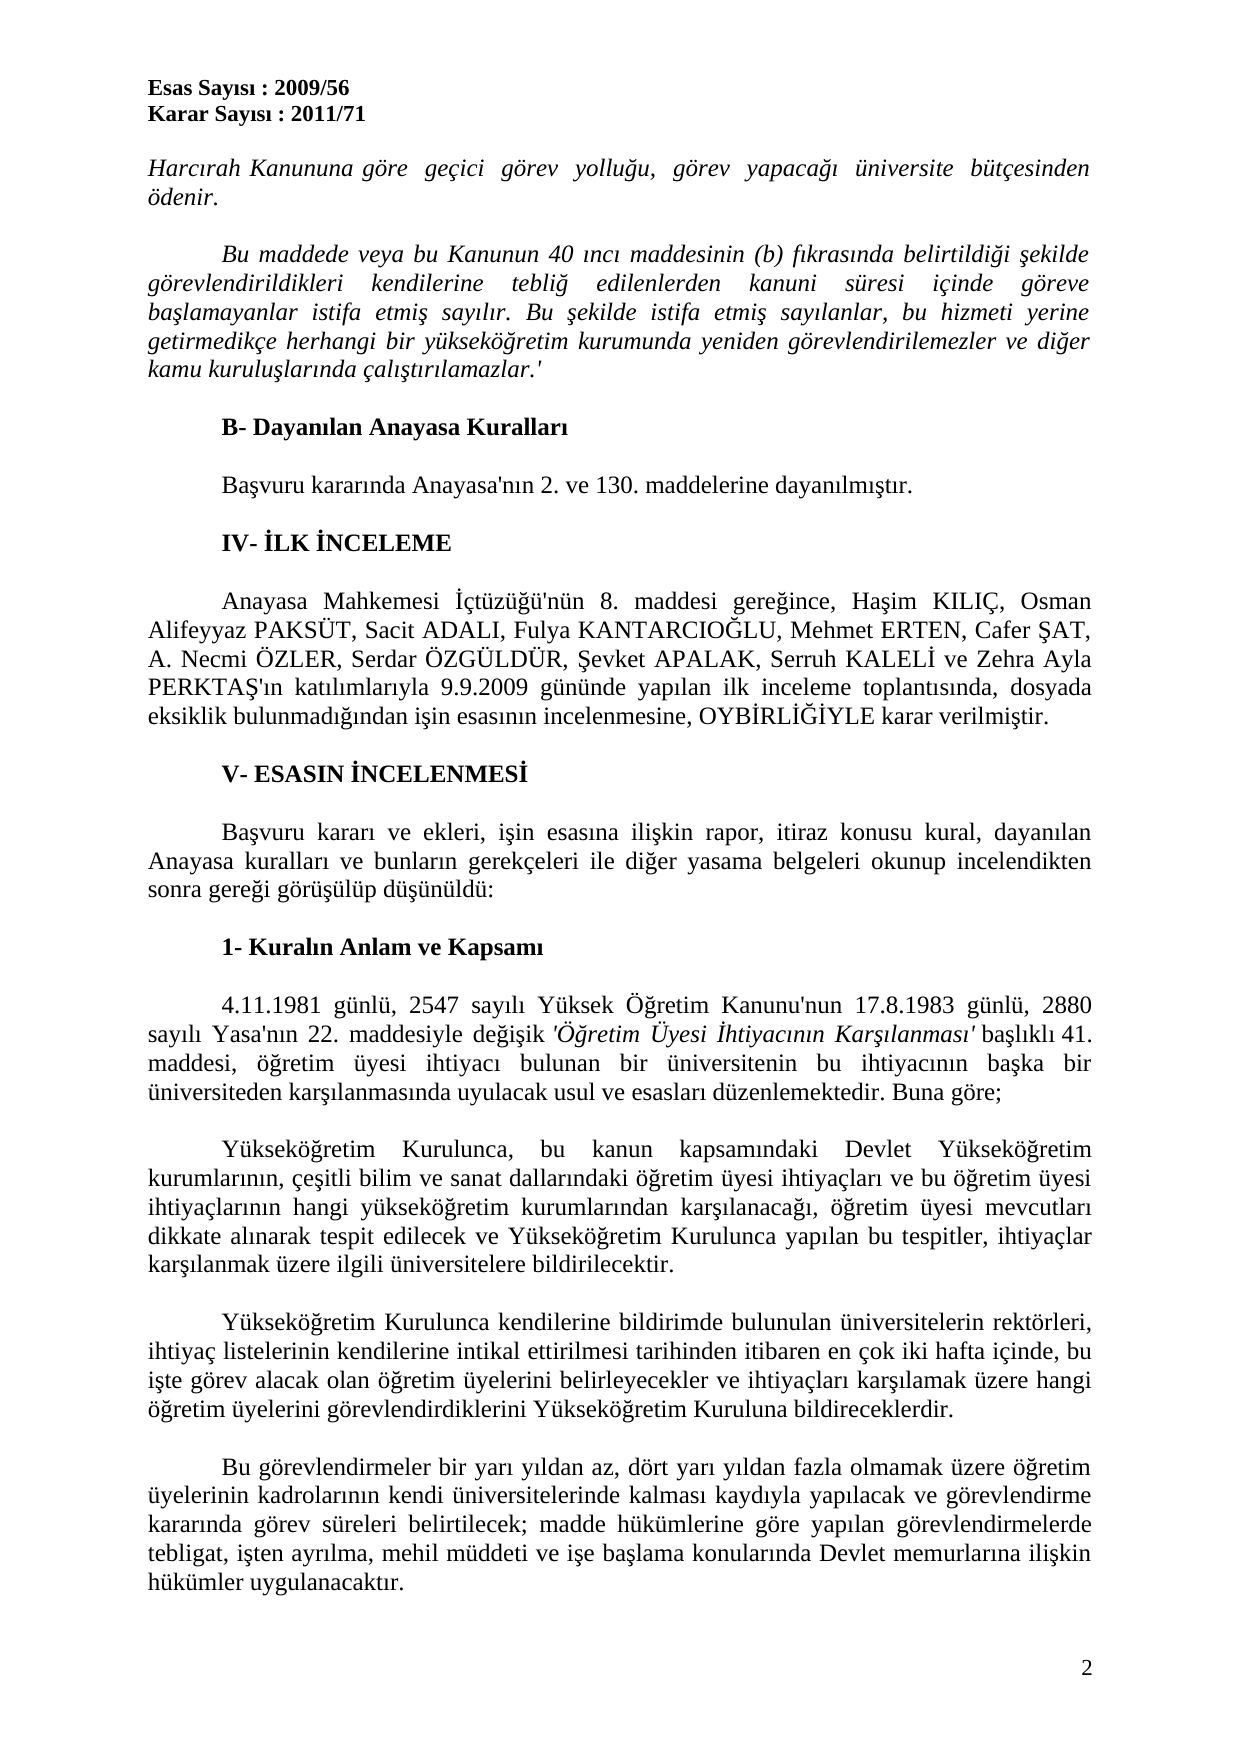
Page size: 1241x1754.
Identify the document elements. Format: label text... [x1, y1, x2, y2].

text B- Dayanılan Anayasa Kuralları [148, 412, 1093, 441]
text V- ESASIN İNCELENMESİ [148, 759, 1093, 788]
text Yükseköğretim Kurulunca kendilerine bildirimde bulunulan üniversitelerin rektörleri, ihtiyaç listelerinin kendilerine intikal ettirilmesi tarihinden itibaren en çok iki hafta içinde, bu işte görev alacak olan öğretim üyelerini belirleyecekler ve ihtiyaçları karşılamak üzere hangi öğretim üyelerini görevlendirdiklerini Yükseköğretim Kuruluna bildireceklerdir. [148, 1307, 1093, 1422]
text Başvuru kararı ve ekleri, işin esasına ilişkin rapor, itiraz konusu kural, dayanılan Anayasa kuralları ve bunların gerekçeleri ile diğer yasama belgeleri okunup incelendikten sonra gereği görüşülüp düşünüldü: [148, 817, 1093, 903]
text Bu maddede veya bu Kanunun 40 ıncı maddesinin (b) fıkrasında belirtildiği şekilde görevlendirildikleri kendilerine tebliğ edilenlerden kanuni süresi içinde göreve başlamayanlar istifa etmiş sayılır. Bu şekilde istifa etmiş sayılanlar, bu hizmeti yerine getirmedikçe herhangi bir yükseköğretim kurumunda yeniden görevlendirilemezler ve diğer kamu kuruluşlarında çalıştırılamazlar.' [148, 239, 1093, 383]
text 1- Kuralın Anlam ve Kapsamı [148, 932, 1093, 961]
text Anayasa Mahkemesi İçtüzüğü'nün 8. maddesi gereğince, Haşim KILIÇ, Osman Alifeyyaz PAKSÜT, Sacit ADALI, Fulya KANTARCIOĞLU, Mehmet ERTEN, Cafer ŞAT, A. Necmi ÖZLER, Serdar ÖZGÜLDÜR, Şevket APALAK, Serruh KALELİ ve Zehra Ayla PERKTAŞ'ın katılımlarıyla 9.9.2009 gününde yapılan ilk inceleme toplantısında, dosyada eksiklik bulunmadığından işin esasının incelenmesine, OYBİRLİĞİYLE karar verilmiştir. [148, 586, 1093, 730]
text Yükseköğretim Kurulunca, bu kanun kapsamındaki Devlet Yükseköğretim kurumlarının, çeşitli bilim ve sanat dallarındaki öğretim üyesi ihtiyaçları ve bu öğretim üyesi ihtiyaçlarının hangi yükseköğretim kurumlarından karşılanacağı, öğretim üyesi mevcutları dikkate alınarak tespit edilecek ve Yükseköğretim Kurulunca yapılan bu tespitler, ihtiyaçlar karşılanmak üzere ilgili üniversitelere bildirilecektir. [148, 1134, 1093, 1278]
text Bu görevlendirmeler bir yarı yıldan az, dört yarı yıldan fazla olmamak üzere öğretim üyelerinin kadrolarının kendi üniversitelerinde kalması kaydıyla yapılacak ve görevlendirme kararında görev süreleri belirtilecek; madde hükümlerine göre yapılan görevlendirmelerde tebligat, işten ayrılma, mehil müddeti ve işe başlama konularında Devlet memurlarına ilişkin hükümler uygulanacaktır. [148, 1452, 1093, 1595]
text IV- İLK İNCELEME [148, 528, 1093, 557]
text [148, 153, 1093, 210]
text Başvuru kararında Anayasa'nın 2. ve 130. maddelerine dayanılmıştır. [148, 470, 1093, 499]
text 4.11.1981 günlü, 2547 sayılı Yüksek Öğretim Kanunu'nun 17.8.1983 günlü, 2880 sayılı Yasa'nın 22. maddesiyle değişik 'Öğretim Üyesi İhtiyacının Karşılanması' başlıklı 41. maddesi, öğretim üyesi ihtiyacı bulunan bir üniversitenin bu ihtiyacının başka bir üniversiteden karşılanmasında uyulacak usul ve esasları düzenlemektedir. Buna göre; [148, 990, 1093, 1105]
